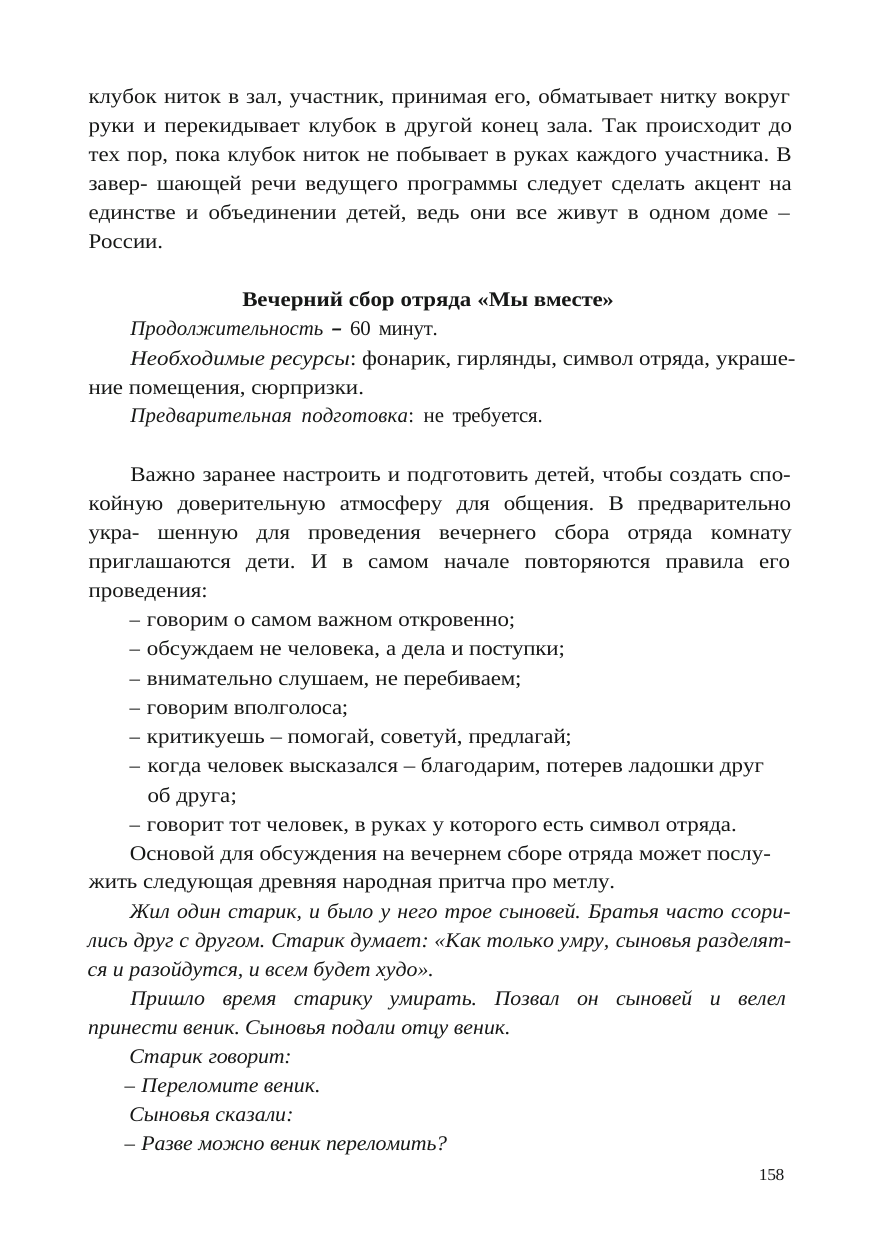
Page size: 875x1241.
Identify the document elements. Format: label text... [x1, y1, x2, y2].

text Старик говорит: [129, 1044, 844, 1068]
list критикуешь – помогай, советуй, предлагай; [129, 724, 844, 748]
text Пришло время старику умирать. Позвал он сыновей и велел принести веник. Сыновья подали отцу веник. [88, 986, 786, 1039]
text Предварительная подготовка: не требуется. [130, 404, 844, 428]
text Продолжительность – 60 минут. [130, 316, 844, 341]
list говорим о самом важном откровенно; [129, 607, 844, 631]
list говорим вполголоса; [129, 695, 844, 719]
text Необходимые ресурсы: фонарик, гирлянды, символ отряда, украше- ние помещения, сюрпризки. [88, 346, 802, 399]
list когда человек высказался – благодарим, потерев ладошки друг об друга; [129, 753, 787, 807]
text Важно заранее настроить и подготовить детей, чтобы создать спо- койную доверительную атмосферу для общения. В предварительно укра- шенную для проведения вечернего сбора отряда комнату приглашаются дети. И в самом начале повторяются правила его проведения: [88, 462, 792, 602]
subtitle Вечерний сбор отряда «Мы вместе» [242, 287, 844, 311]
list внимательно слушаем, не перебиваем; [129, 666, 844, 690]
list обсуждаем не человека, а дела и поступки; [129, 636, 844, 660]
list говорит тот человек, в руках у которого есть символ отряда. Основой для обсуждения на вечернем сборе отряда может послу- [129, 812, 792, 865]
list Переломите веник. Сыновья сказали: [124, 1073, 324, 1126]
text клубок ниток в зал, участник, принимая его, обматывает нитку вокруг руки и перекидывает клубок в другой конец зала. Так происходит до тех пор, пока клубок ниток не побывает в руках каждого участника. В завер- шающей речи ведущего программы следует сделать акцент на единстве и объединении детей, ведь они все живут в одном доме – России. [88, 83, 792, 253]
list Разве можно веник переломить? [124, 1131, 844, 1155]
text жить следующая древняя народная притча про метлу. [89, 870, 844, 893]
text Жил один старик, и было у него трое сыновей. Братья часто ссори- лись друг с другом. Старик думает: «Как только умру, сыновья разделят- ся и разойдутся, и всем будет худо». [87, 899, 791, 981]
